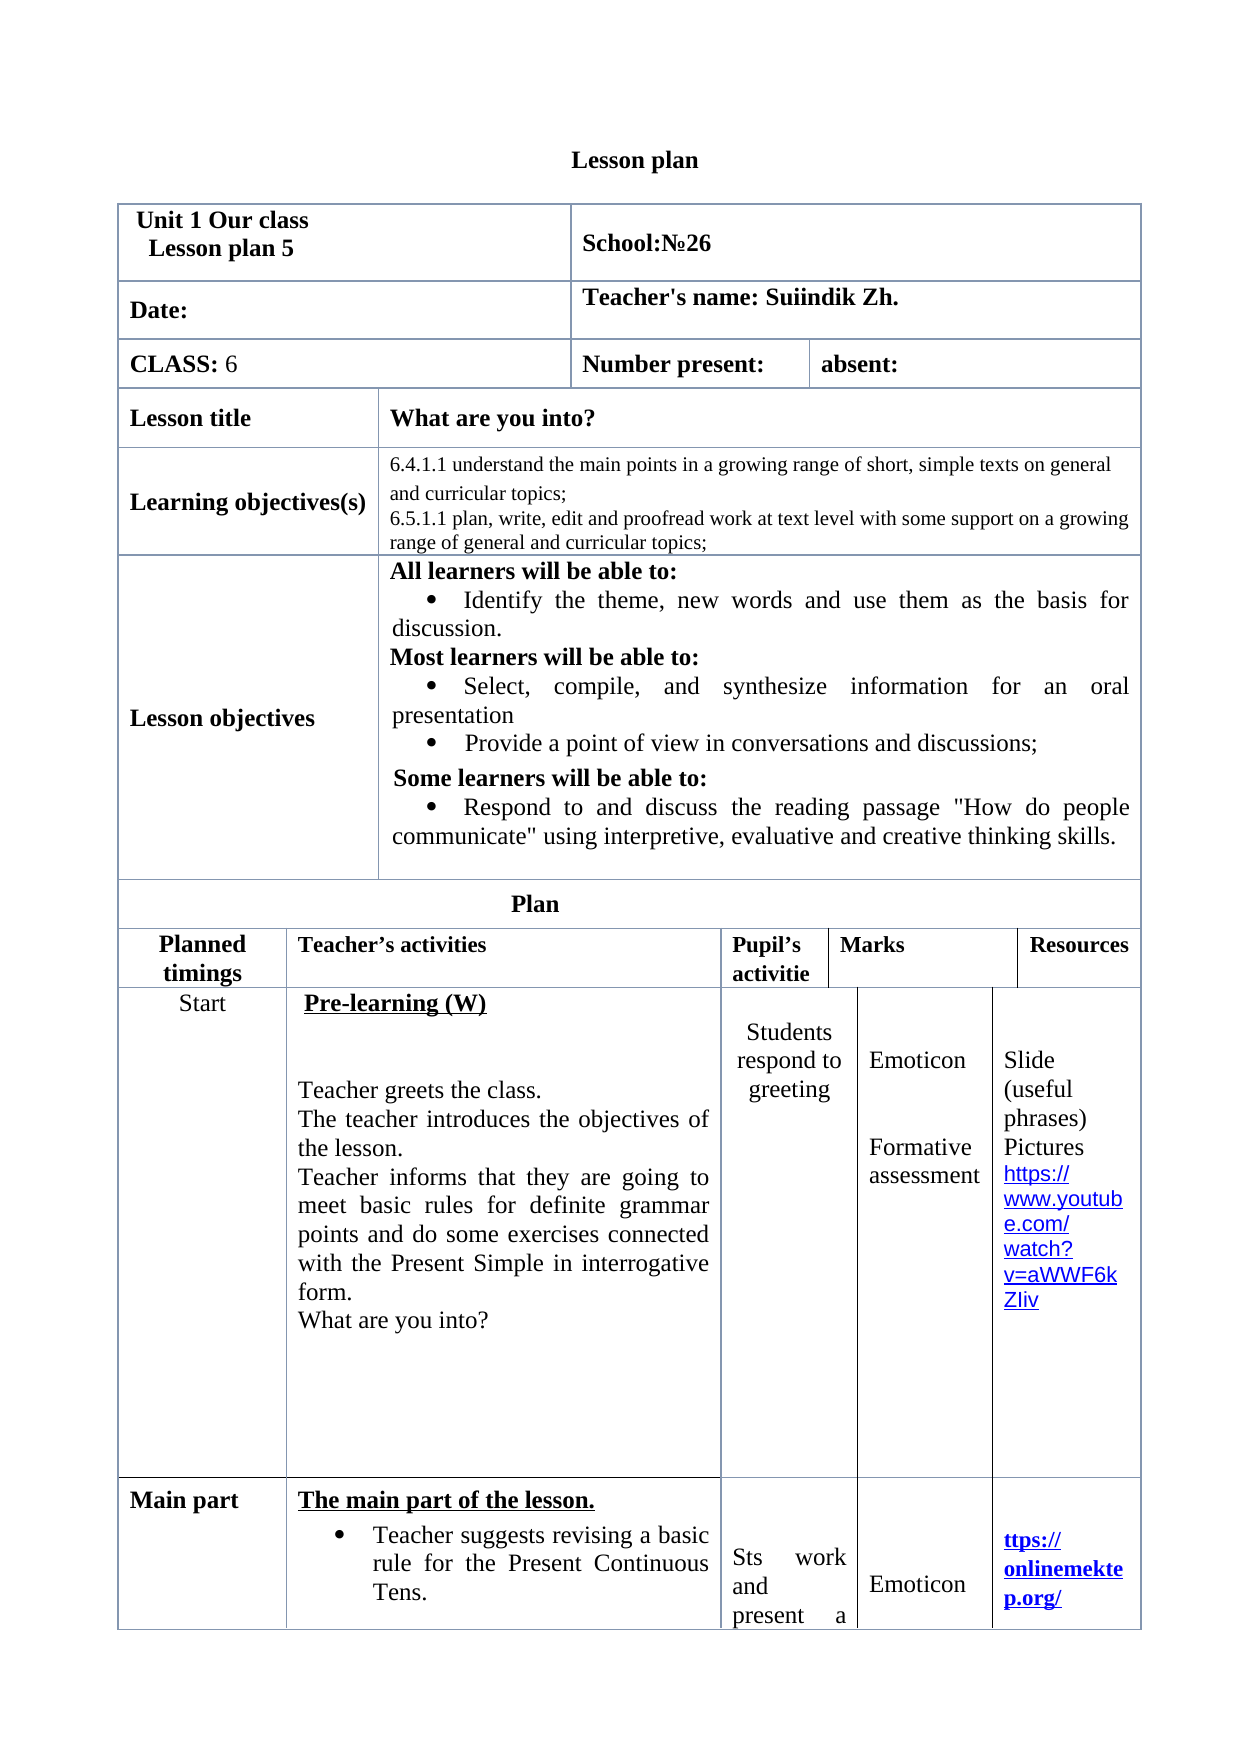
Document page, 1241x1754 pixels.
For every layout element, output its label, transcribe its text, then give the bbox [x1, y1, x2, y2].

table_cell All learners will be able to: Identify the theme, new words and use them as the basis for discussion. Most learners will be able to: Select, compile, and synthesize information for an oral presentation Provide a point of view in conversations and discussions; Some learners will be able to: Respond to and discuss the reading passage "How do people communicate" using interpretive, evaluative and creative thinking skills. [379, 556, 1140, 878]
table_cell Planned timings [119, 929, 286, 987]
table_cell Date: [119, 282, 570, 338]
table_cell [993, 1478, 1140, 1628]
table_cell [287, 1478, 720, 1628]
table_cell Number present: [572, 340, 809, 387]
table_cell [722, 1478, 857, 1628]
text Lesson plan [118, 145, 1152, 174]
table_cell Start [119, 988, 286, 1477]
table_cell absent: [810, 340, 1140, 387]
table_cell Emoticon Formative assessment [858, 988, 992, 1477]
table_cell Resources [1018, 929, 1140, 987]
table_cell Learning objectives(s) [119, 448, 378, 554]
table_cell Students respond to greeting [722, 988, 857, 1477]
table_cell Teacher's name: Suiindik Zh. [572, 282, 1140, 338]
table_cell Lesson objectives [119, 556, 378, 878]
table_cell Pupil’s activities [722, 929, 828, 987]
table_header School:№26 [572, 205, 1140, 280]
table_cell Slide (useful phrases) Pictures https://www.youtube.com/watch?v=aWWF6kZIiv [993, 988, 1140, 1477]
table_cell CLASS: 6 [119, 340, 570, 387]
table_cell Pre-learning (W) Teacher greets the class. The teacher introduces the objectives of the lesson. Teacher informs that they are going to meet basic rules for definite grammar points and do some exercises connected with the Present Simple in interrogative form. What are you into? [287, 988, 720, 1477]
table_cell 6.4.1.1 understand the main points in a growing range of short, simple texts on general and curricular topics; 6.5.1.1 plan, write, edit and proofread work at text level with some support on a growing range of general and curricular topics; [379, 448, 1140, 554]
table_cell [858, 1478, 992, 1628]
table_cell Marks [829, 929, 1017, 987]
table_cell Main part [119, 1478, 286, 1628]
table_cell Teacher’s activities [287, 929, 720, 987]
table_cell Plan [119, 880, 1140, 927]
table_cell What are you into? [379, 389, 1140, 446]
table_cell Lesson title [119, 389, 378, 446]
table_header Unit 1 Our class Lesson plan 5 [119, 205, 570, 280]
